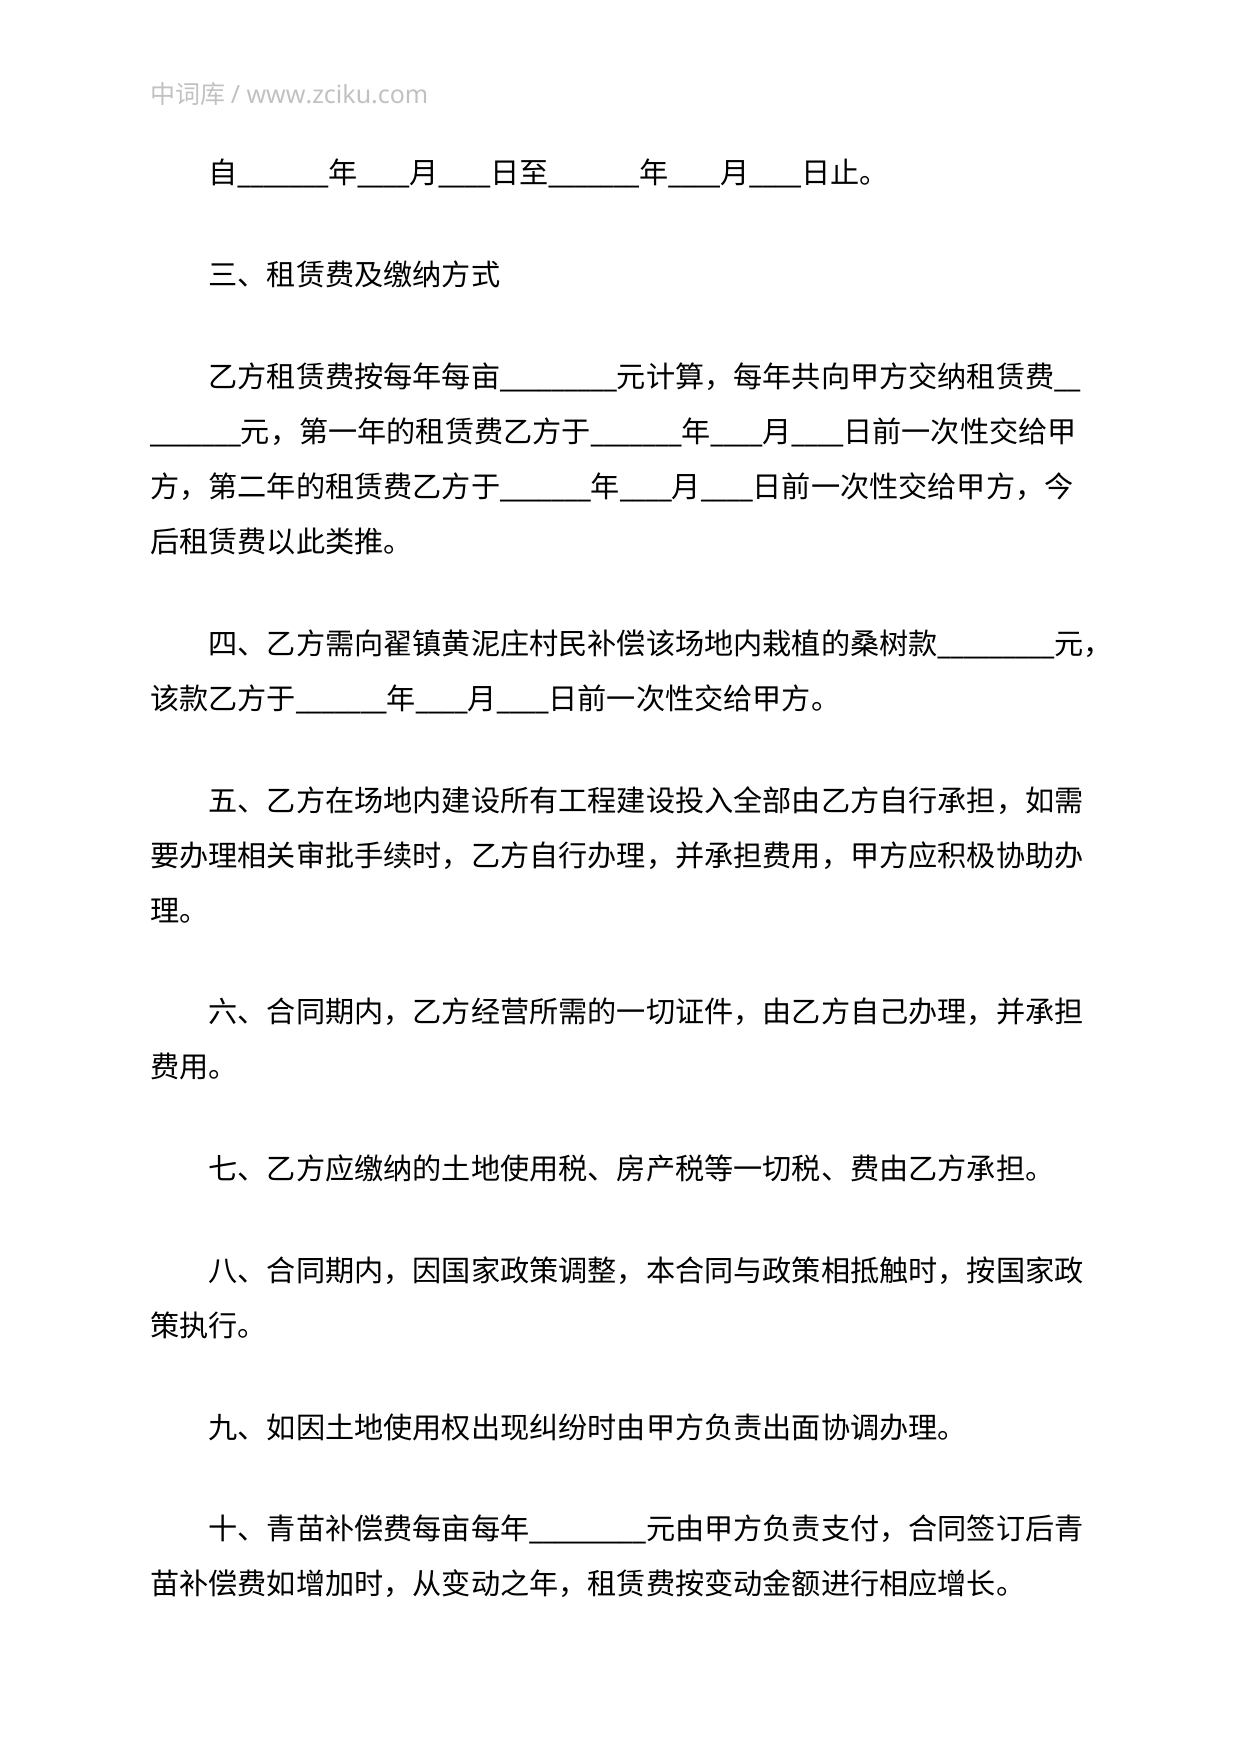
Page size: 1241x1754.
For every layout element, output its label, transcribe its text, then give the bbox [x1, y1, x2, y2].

text 五、乙方在场地内建设所有工程建设投入全部由乙方自行承担，如需要办理相关审批手续时，乙方自行办理，并承担费用，甲方应积极协助办理。 [150, 777, 1090, 929]
text 乙方租赁费按每年每亩_________元计算，每年共向甲方交纳租赁费_________元，第一年的租赁费乙方于_______年____月____日前一次性交给甲方，第二年的租赁费乙方于_______年____月____日前一次性交给甲方，今后租赁费以此类推。 [150, 354, 1090, 561]
text 七、乙方应缴纳的土地使用税、房产税等一切税、费由乙方承担。 [150, 1146, 1090, 1188]
text 三、租赁费及缴纳方式 [150, 252, 1090, 294]
text 六、合同期内，乙方经营所需的一切证件，由乙方自己办理，并承担费用。 [150, 989, 1090, 1086]
text 九、如因土地使用权出现纠纷时由甲方负责出面协调办理。 [150, 1404, 1090, 1446]
text 自_______年____月____日至_______年____月____日止。 [150, 150, 1090, 192]
text 十、青苗补偿费每亩每年_________元由甲方负责支付，合同签订后青苗补偿费如增加时，从变动之年，租赁费按变动金额进行相应增长。 [150, 1506, 1090, 1603]
text 四、乙方需向翟镇黄泥庄村民补偿该场地内栽植的桑树款_________元，该款乙方于_______年____月____日前一次性交给甲方。 [150, 621, 1090, 718]
text 八、合同期内，因国家政策调整，本合同与政策相抵触时，按国家政策执行。 [150, 1247, 1090, 1345]
